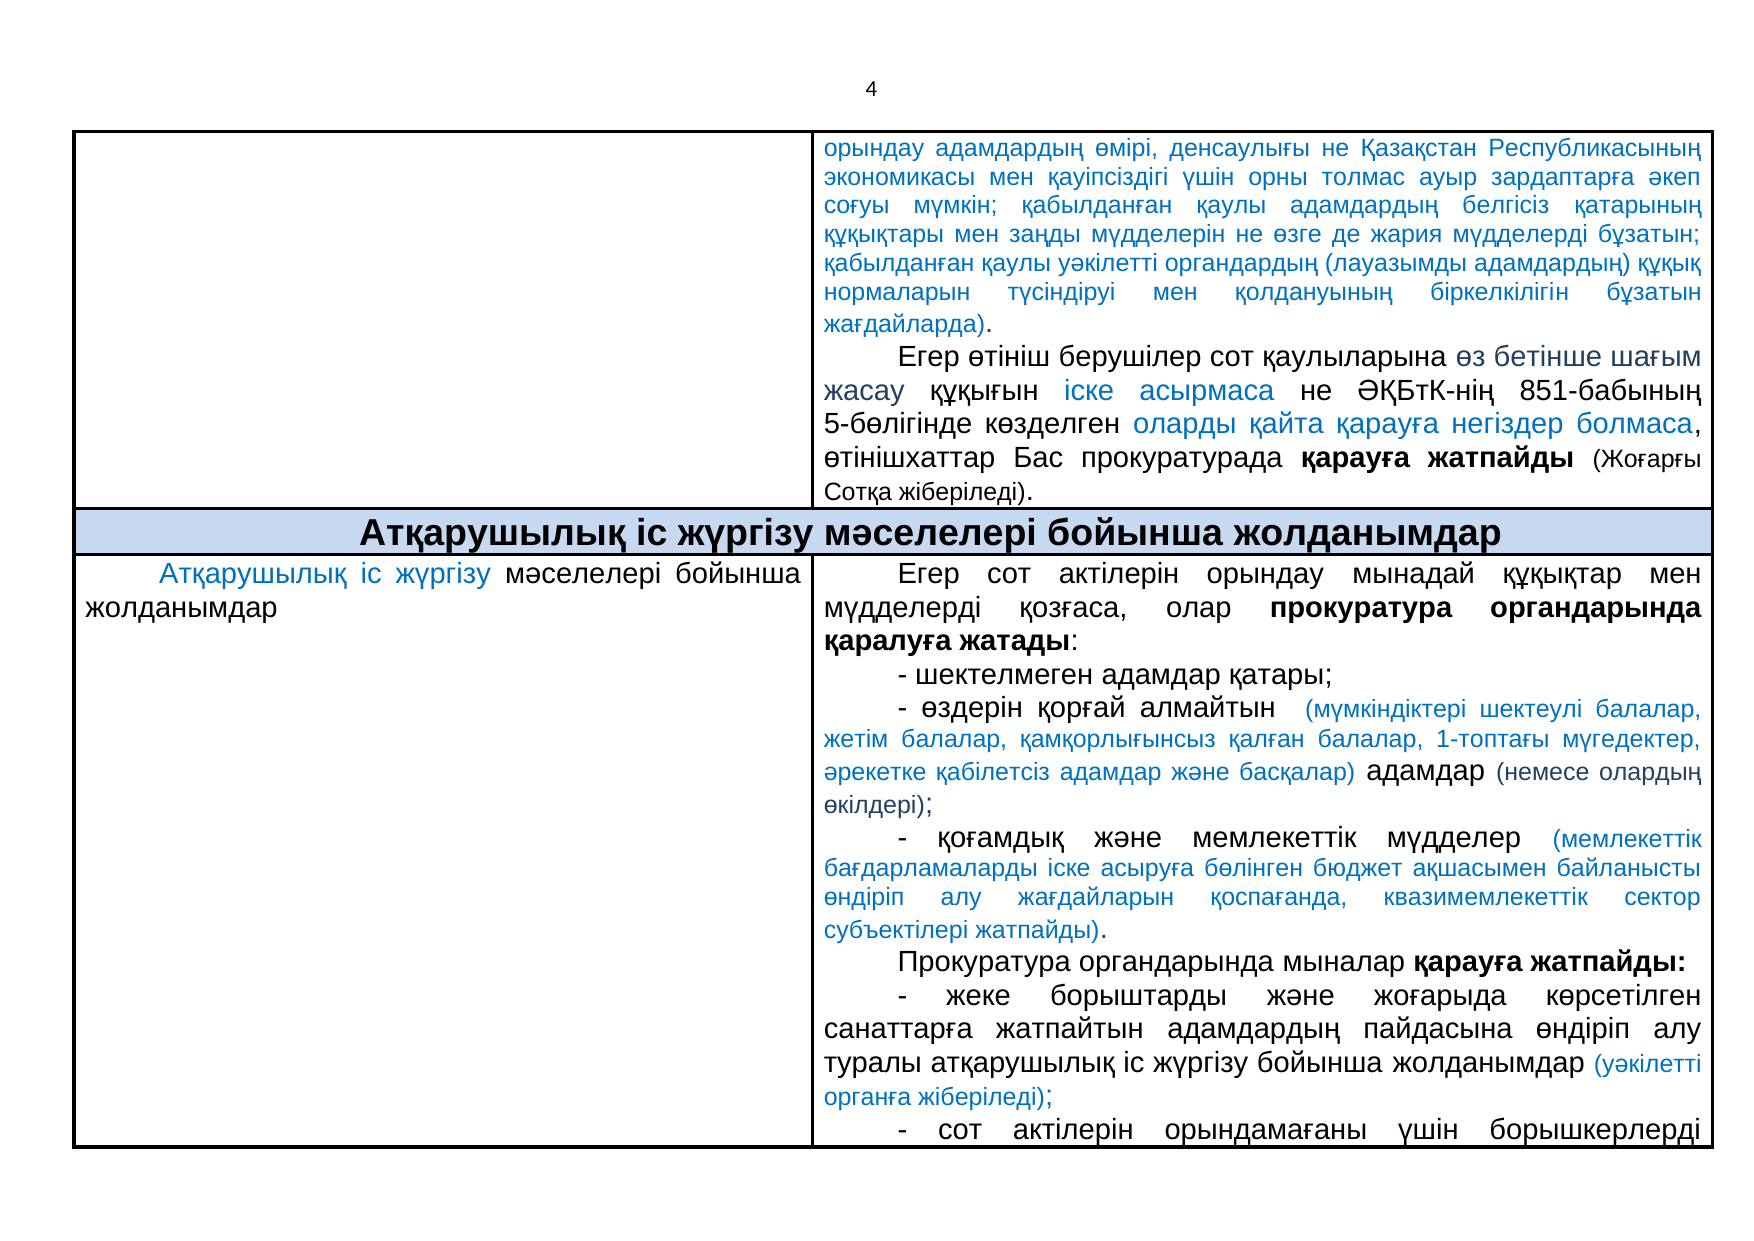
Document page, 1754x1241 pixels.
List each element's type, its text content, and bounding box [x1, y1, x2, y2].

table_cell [814, 133, 1711, 507]
table_cell Атқарушылық іс жүргізу мәселелері бойынша жолданымдар [76, 510, 1711, 553]
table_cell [76, 133, 811, 507]
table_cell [76, 556, 811, 1145]
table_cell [814, 556, 1711, 1145]
